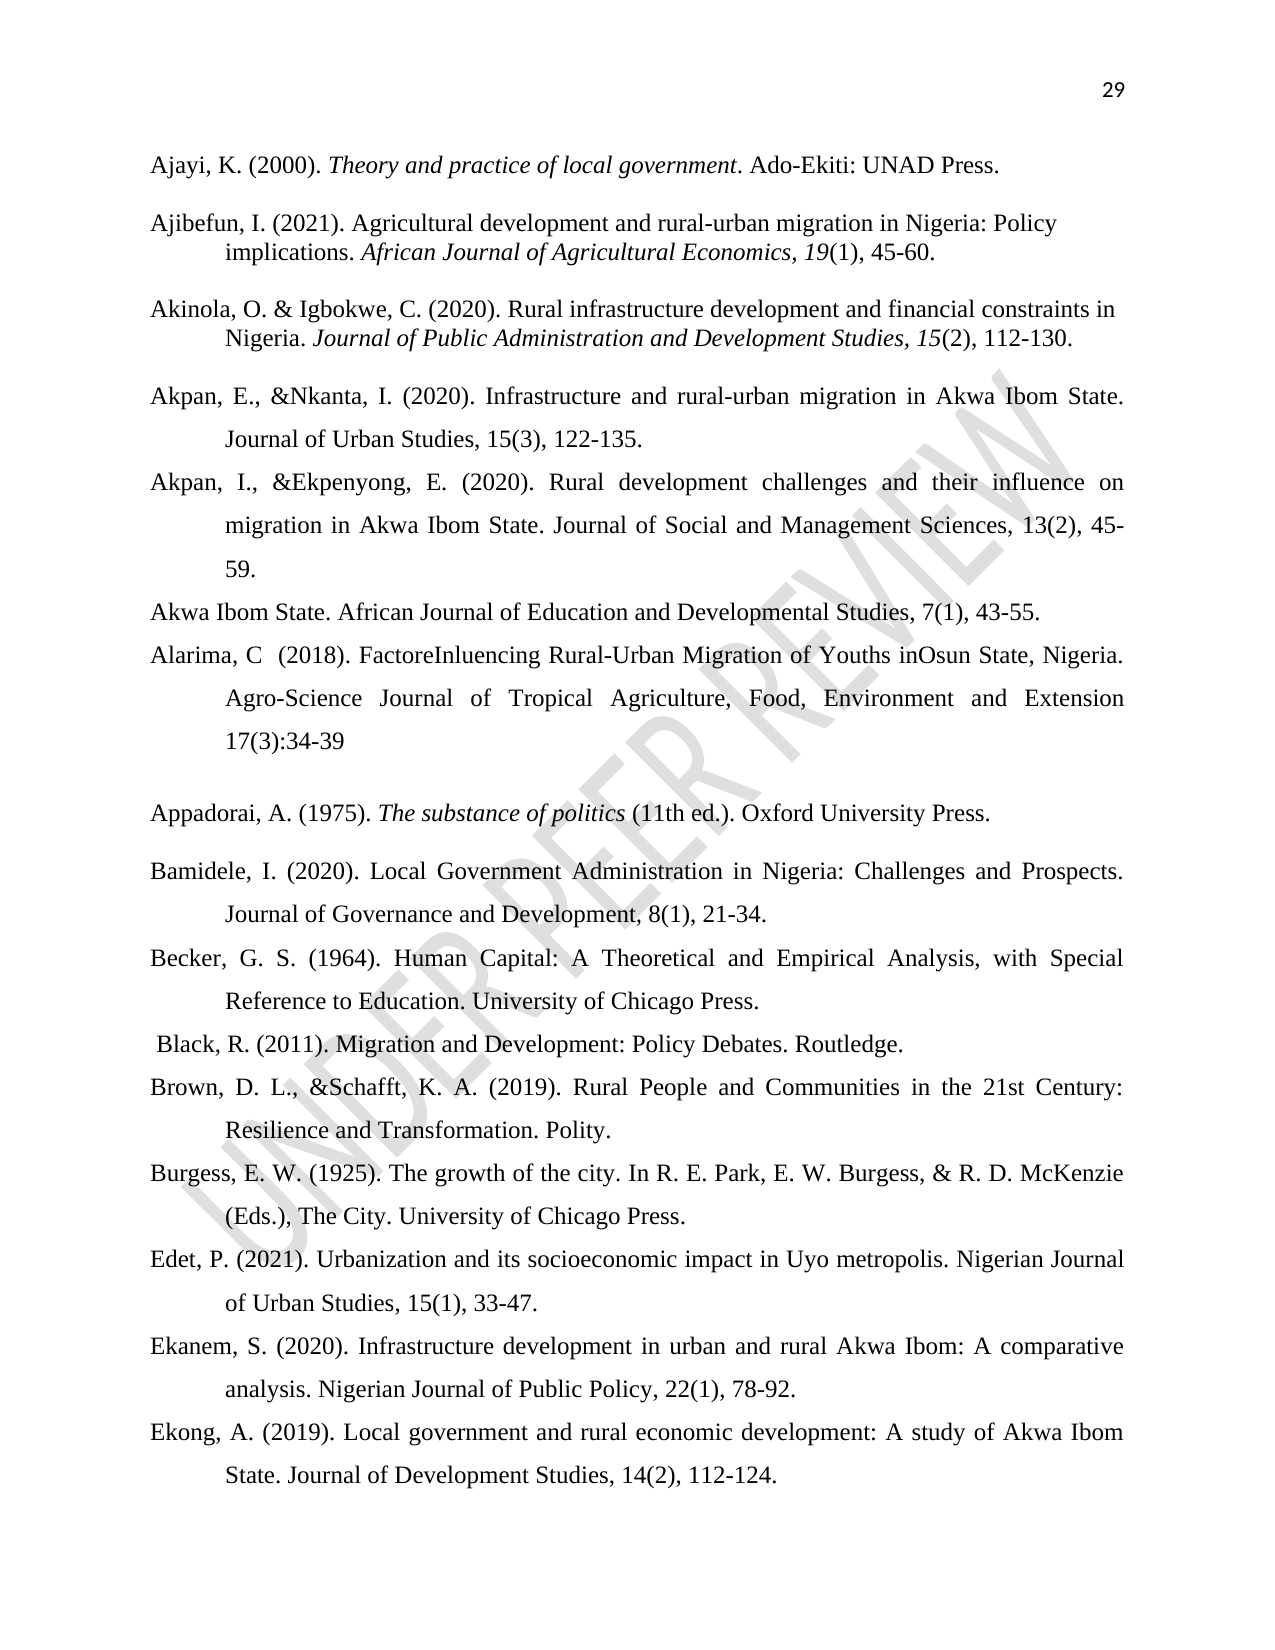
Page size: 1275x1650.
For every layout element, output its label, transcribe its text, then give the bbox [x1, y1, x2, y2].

text Akpan, I., &Ekpenyong, E. (2020). Rural development challenges and their influence on migration in Akwa Ibom State. Journal of Social and Management Sciences, 13(2), 45-59. [150, 467, 1125, 582]
text Alarima, C (2018). FactoreInluencing Rural-Urban Migration of Youths inOsun State, Nigeria. Agro-Science Journal of Tropical Agriculture, Food, Environment and Extension 17(3):34-39 [150, 640, 1125, 755]
text Edet, P. (2021). Urbanization and its socioeconomic impact in Uyo metropolis. Nigerian Journal of Urban Studies, 15(1), 33-47. [150, 1244, 1125, 1316]
text Ekong, A. (2019). Local government and rural economic development: A study of Akwa Ibom State. Journal of Development Studies, 14(2), 112-124. [150, 1417, 1125, 1489]
text Appadorai, A. (1975). The substance of politics (11th ed.). Oxford University Press. [150, 798, 1125, 827]
text Black, R. (2011). Migration and Development: Policy Debates. Routledge. [150, 1029, 1125, 1058]
text Ekanem, S. (2020). Infrastructure development in urban and rural Akwa Ibom: A comparative analysis. Nigerian Journal of Public Policy, 22(1), 78-92. [150, 1331, 1125, 1403]
text Brown, D. L., &Schafft, K. A. (2019). Rural People and Communities in the 21st Century: Resilience and Transformation. Polity. [150, 1072, 1125, 1144]
text Akwa Ibom State. African Journal of Education and Developmental Studies, 7(1), 43-55. [150, 597, 1125, 626]
text Akinola, O. & Igbokwe, C. (2020). Rural infrastructure development and financial constraints in Nigeria. Journal of Public Administration and Development Studies, 15(2), 112-130. [150, 294, 1125, 352]
text Bamidele, I. (2020). Local Government Administration in Nigeria: Challenges and Prospects. Journal of Governance and Development, 8(1), 21-34. [150, 856, 1125, 928]
text Becker, G. S. (1964). Human Capital: A Theoretical and Empirical Analysis, with Special Reference to Education. University of Chicago Press. [150, 943, 1125, 1014]
text Burgess, E. W. (1925). The growth of the city. In R. E. Park, E. W. Burgess, & R. D. McKenzie (Eds.), The City. University of Chicago Press. [150, 1158, 1125, 1230]
text Ajayi, K. (2000). Theory and practice of local government. Ado-Ekiti: UNAD Press. [150, 150, 1125, 179]
text Ajibefun, I. (2021). Agricultural development and rural-urban migration in Nigeria: Policy implications. African Journal of Agricultural Economics, 19(1), 45-60. [150, 208, 1125, 265]
text Akpan, E., &Nkanta, I. (2020). Infrastructure and rural-urban migration in Akwa Ibom State. Journal of Urban Studies, 15(3), 122-135. [150, 381, 1125, 453]
